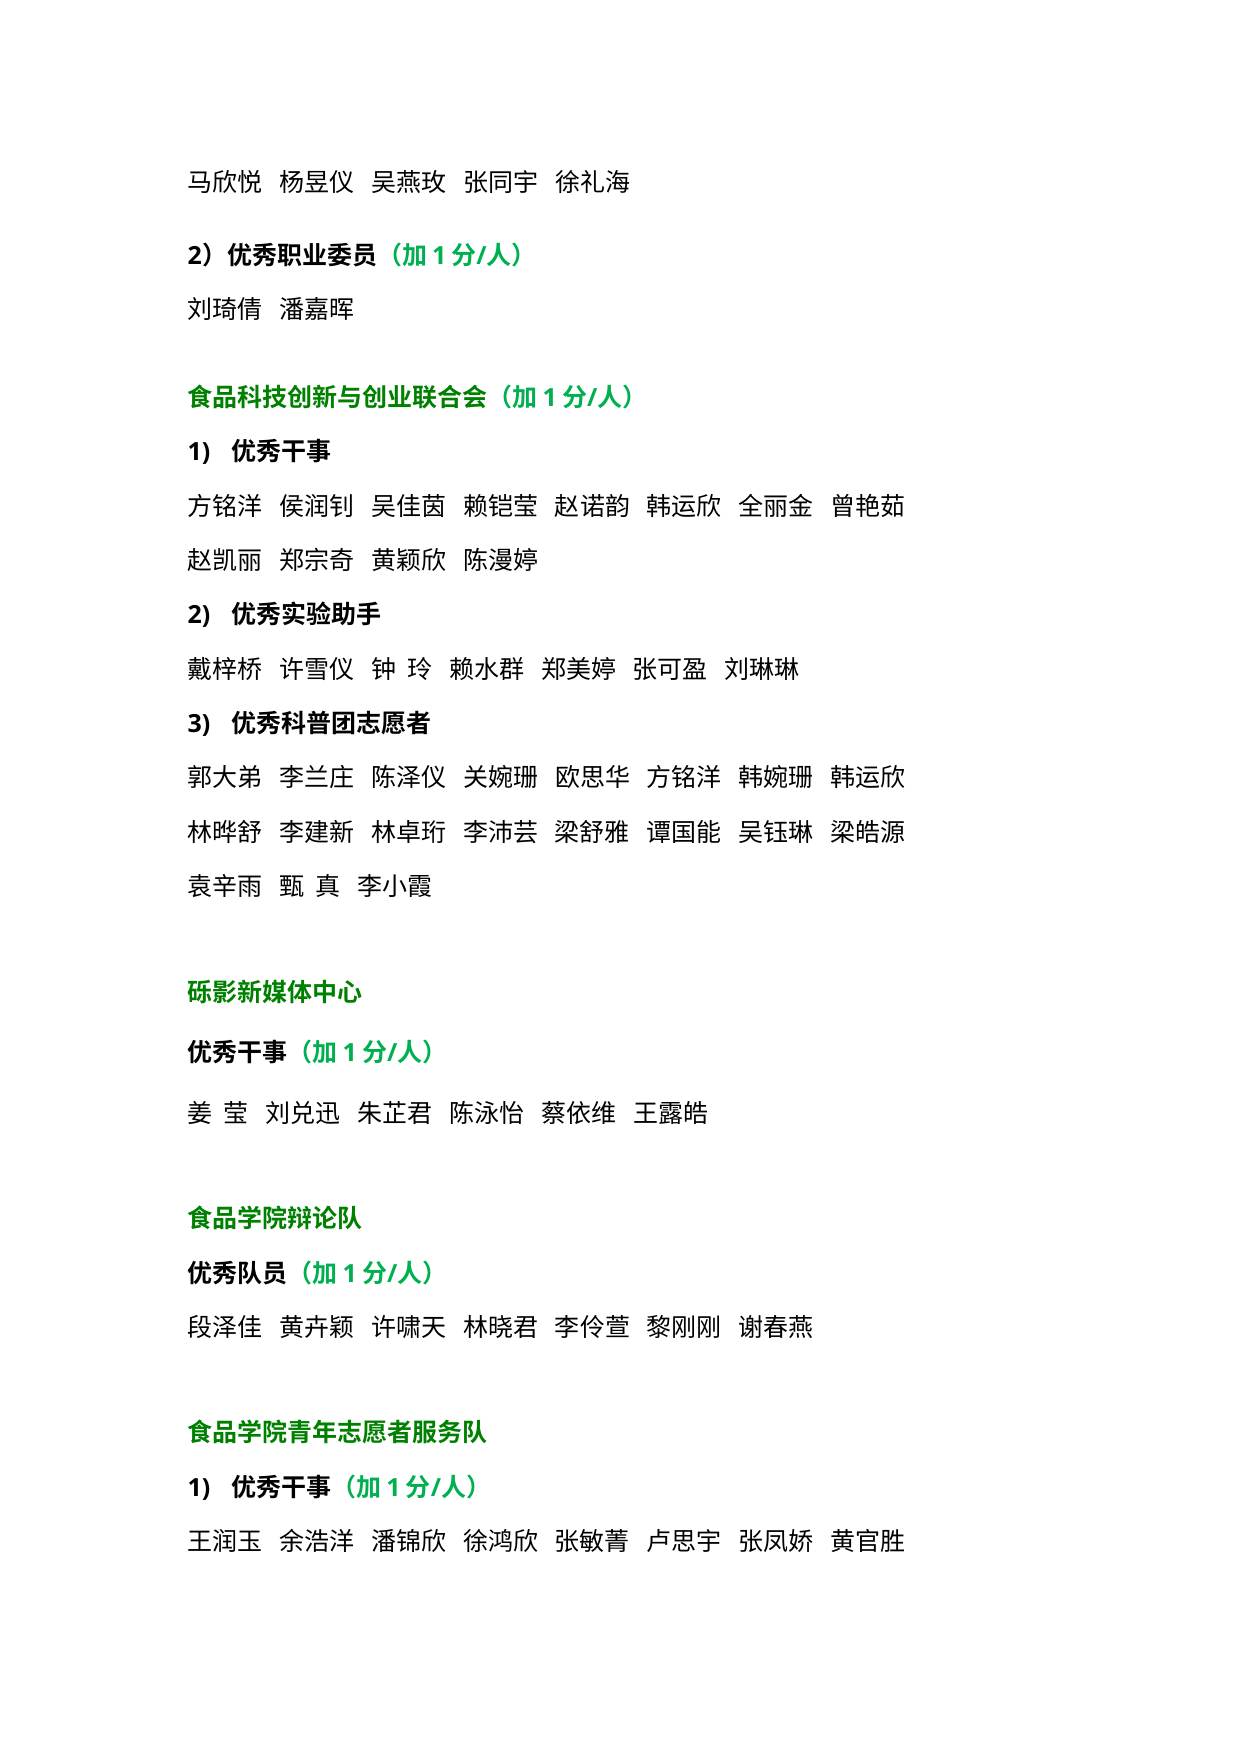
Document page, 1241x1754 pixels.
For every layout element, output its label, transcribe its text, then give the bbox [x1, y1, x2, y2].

text 2）优秀职业委员（加1分/人） [187, 236, 1053, 272]
list 优秀干事（加1分/人） [187, 1467, 1053, 1503]
text 刘琦倩 潘嘉晖 [187, 290, 1053, 326]
list 优秀实验助手 [187, 595, 1053, 631]
text 食品学院青年志愿者服务队 [187, 1413, 1053, 1449]
text 方铭洋 侯润钊 吴佳茵 赖铠莹 赵诺韵 韩运欣 全丽金 曾艳茹 [187, 486, 1053, 522]
text 郭大弟 李兰庄 陈泽仪 关婉珊 欧思华 方铭洋 韩婉珊 韩运欣 [187, 758, 1053, 794]
list 优秀干事 [187, 432, 1053, 468]
text 食品学院辩论队 [187, 1199, 1053, 1235]
text 林晔舒 李建新 林卓珩 李沛芸 梁舒雅 谭国能 吴钰琳 梁皓源 [187, 812, 1053, 848]
text 优秀队员（加1分/人） [187, 1253, 1053, 1289]
text 砾影新媒体中心 [187, 972, 1053, 1008]
text 段泽佳 黄卉颖 许啸天 林晓君 李伶萱 黎刚刚 谢春燕 [187, 1307, 1053, 1344]
text 戴梓桥 许雪仪 钟 玲 赖水群 郑美婷 张可盈 刘琳琳 [187, 649, 1053, 685]
list 优秀科普团志愿者 [187, 703, 1053, 740]
text 姜 莹 刘兑迅 朱芷君 陈泳怡 蔡依维 王露皓 [187, 1093, 1053, 1129]
text 优秀干事（加1分/人） [181, 1026, 1046, 1075]
text 食品科技创新与创业联合会（加1分/人） [187, 377, 1053, 413]
text 马欣悦 杨昱仪 吴燕玫 张同宇 徐礼海 [181, 156, 1059, 205]
text 赵凯丽 郑宗奇 黄颖欣 陈漫婷 [187, 540, 1053, 577]
text 袁辛雨 甄 真 李小霞 [187, 867, 1053, 903]
text 王润玉 余浩洋 潘锦欣 徐鸿欣 张敏菁 卢思宇 张凤娇 黄官胜 [187, 1522, 1053, 1558]
